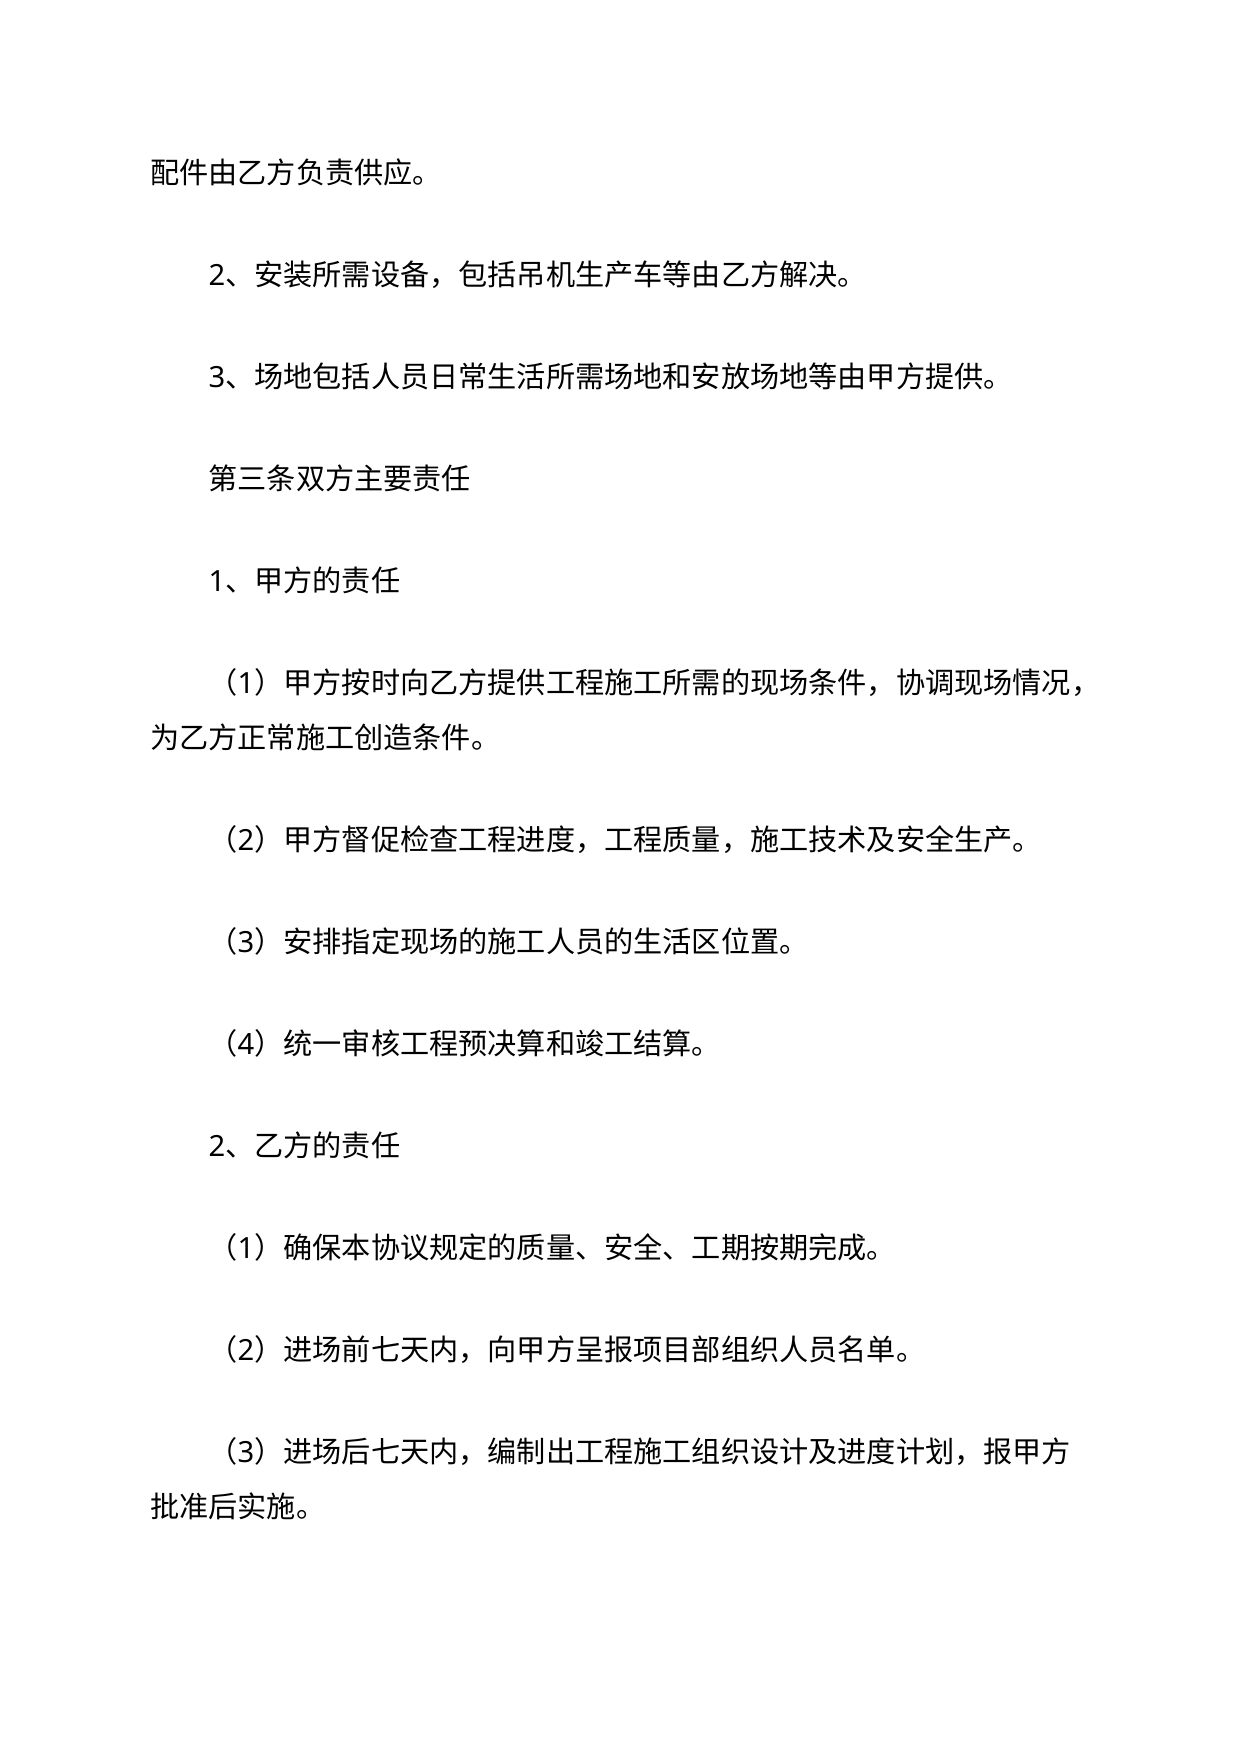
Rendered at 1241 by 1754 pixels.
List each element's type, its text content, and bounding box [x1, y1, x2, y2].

text （4）统一审核工程预决算和竣工结算。 [150, 1020, 1090, 1063]
text 第三条双方主要责任 [150, 456, 1090, 498]
text （2）进场前七天内，向甲方呈报项目部组织人员名单。 [150, 1326, 1090, 1368]
text （1）甲方按时向乙方提供工程施工所需的现场条件，协调现场情况，为乙方正常施工创造条件。 [150, 659, 1090, 757]
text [150, 150, 1090, 192]
text 2、乙方的责任 [150, 1122, 1090, 1164]
text （3）进场后七天内，编制出工程施工组织设计及进度计划，报甲方批准后实施。 [150, 1428, 1090, 1525]
text （3）安排指定现场的施工人员的生活区位置。 [150, 918, 1090, 961]
text 3、场地包括人员日常生活所需场地和安放场地等由甲方提供。 [150, 354, 1090, 396]
text 1、甲方的责任 [150, 557, 1090, 600]
text （2）甲方督促检查工程进度，工程质量，施工技术及安全生产。 [150, 816, 1090, 859]
text 2、安装所需设备，包括吊机生产车等由乙方解决。 [150, 252, 1090, 294]
text （1）确保本协议规定的质量、安全、工期按期完成。 [150, 1224, 1090, 1267]
